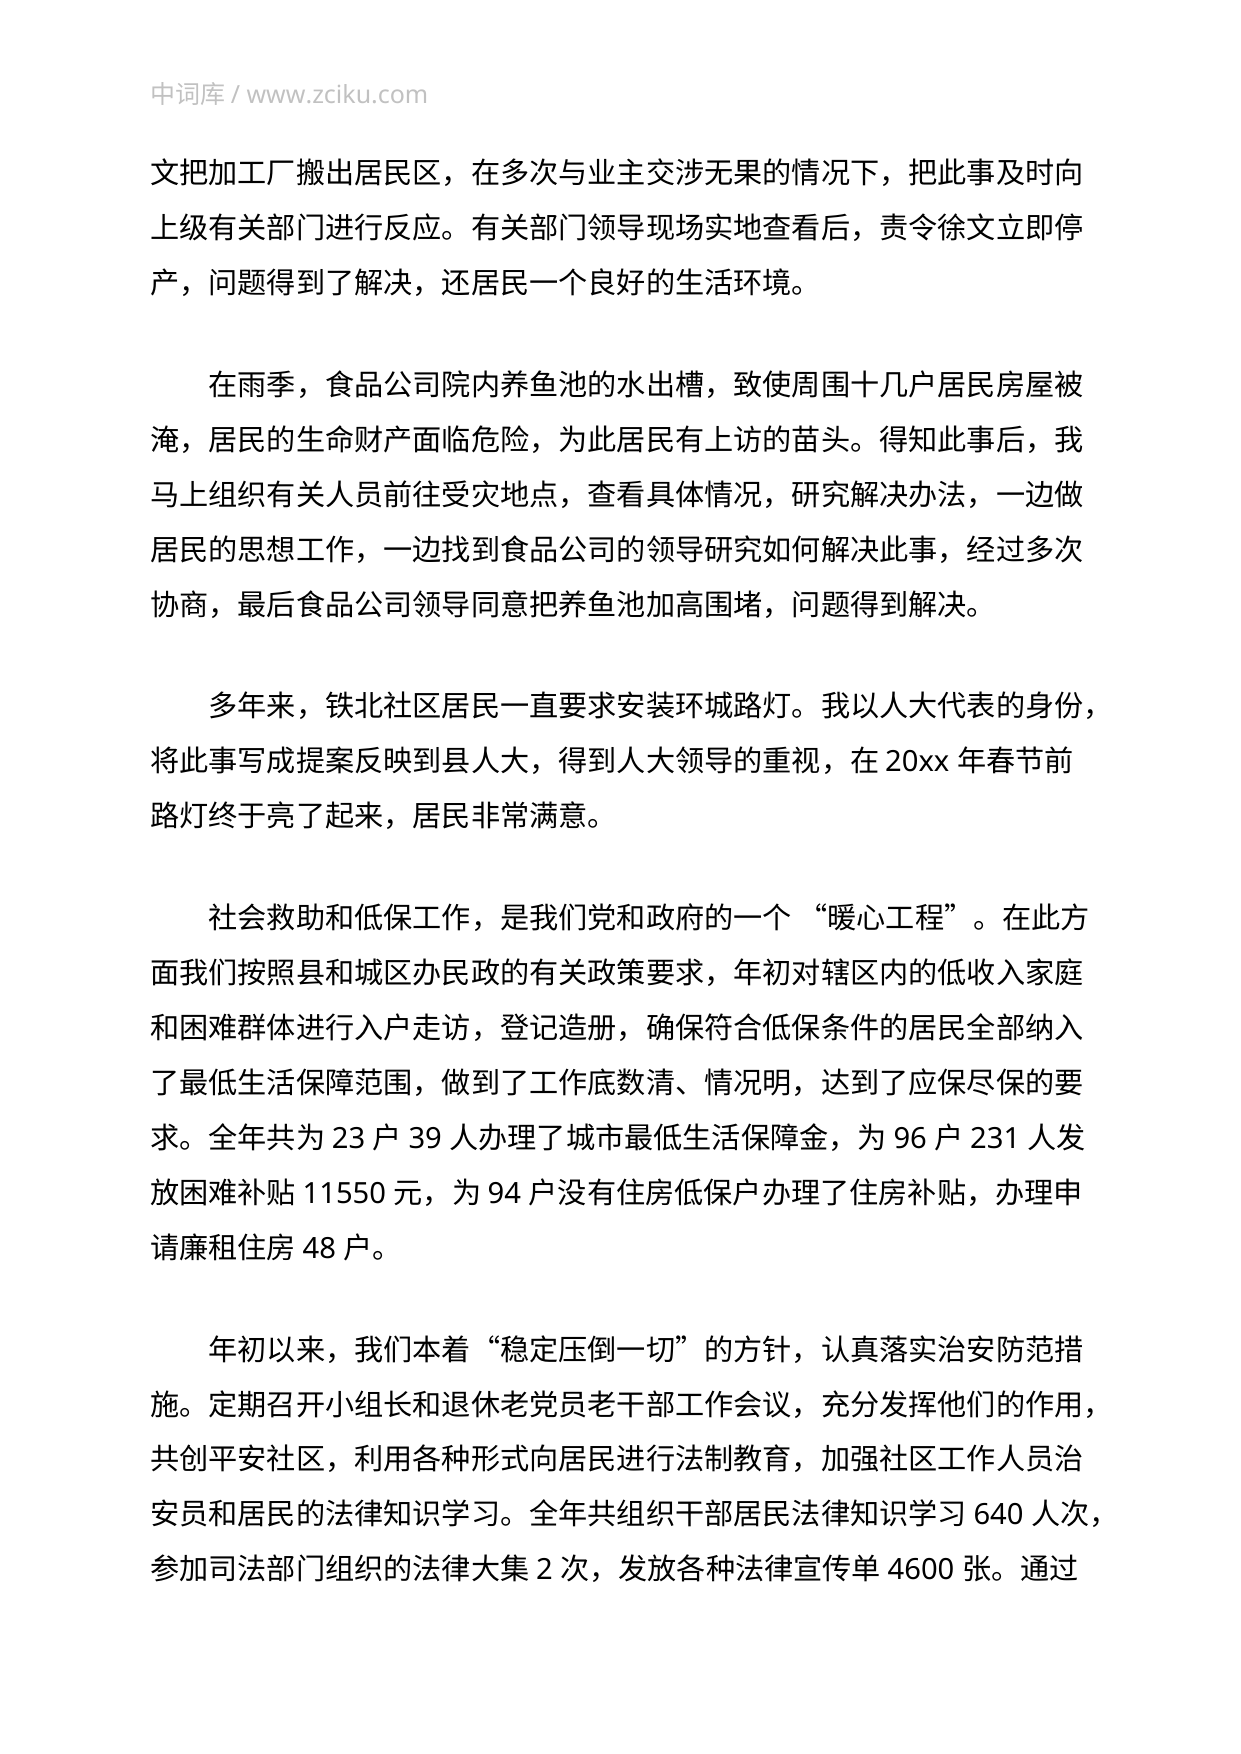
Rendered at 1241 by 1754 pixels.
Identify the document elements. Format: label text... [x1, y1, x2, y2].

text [150, 1326, 1090, 1588]
text 在雨季，食品公司院内养鱼池的水出槽，致使周围十几户居民房屋被淹，居民的生命财产面临危险，为此居民有上访的苗头。得知此事后，我马上组织有关人员前往受灾地点，查看具体情况，研究解决办法，一边做居民的思想工作，一边找到食品公司的领导研究如何解决此事，经过多次协商，最后食品公司领导同意把养鱼池加高围堵，问题得到解决。 [150, 362, 1090, 623]
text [150, 150, 1090, 302]
text 多年来，铁北社区居民一直要求安装环城路灯。我以人大代表的身份，将此事写成提案反映到县人大，得到人大领导的重视，在20xx 年春节前路灯终于亮了起来，居民非常满意。 [150, 683, 1090, 835]
text 社会救助和低保工作，是我们党和政府的一个 “暖心工程”。在此方面我们按照县和城区办民政的有关政策要求，年初对辖区内的低收入家庭和困难群体进行入户走访，登记造册，确保符合低保条件的居民全部纳入了最低生活保障范围，做到了工作底数清、情况明，达到了应保尽保的要求。全年共为 23 户 39 人办理了城市最低生活保障金，为 96 户 231 人发放困难补贴 11550 元，为 94 户没有住房低保户办理了住房补贴，办理申请廉租住房 48 户。 [150, 894, 1090, 1267]
